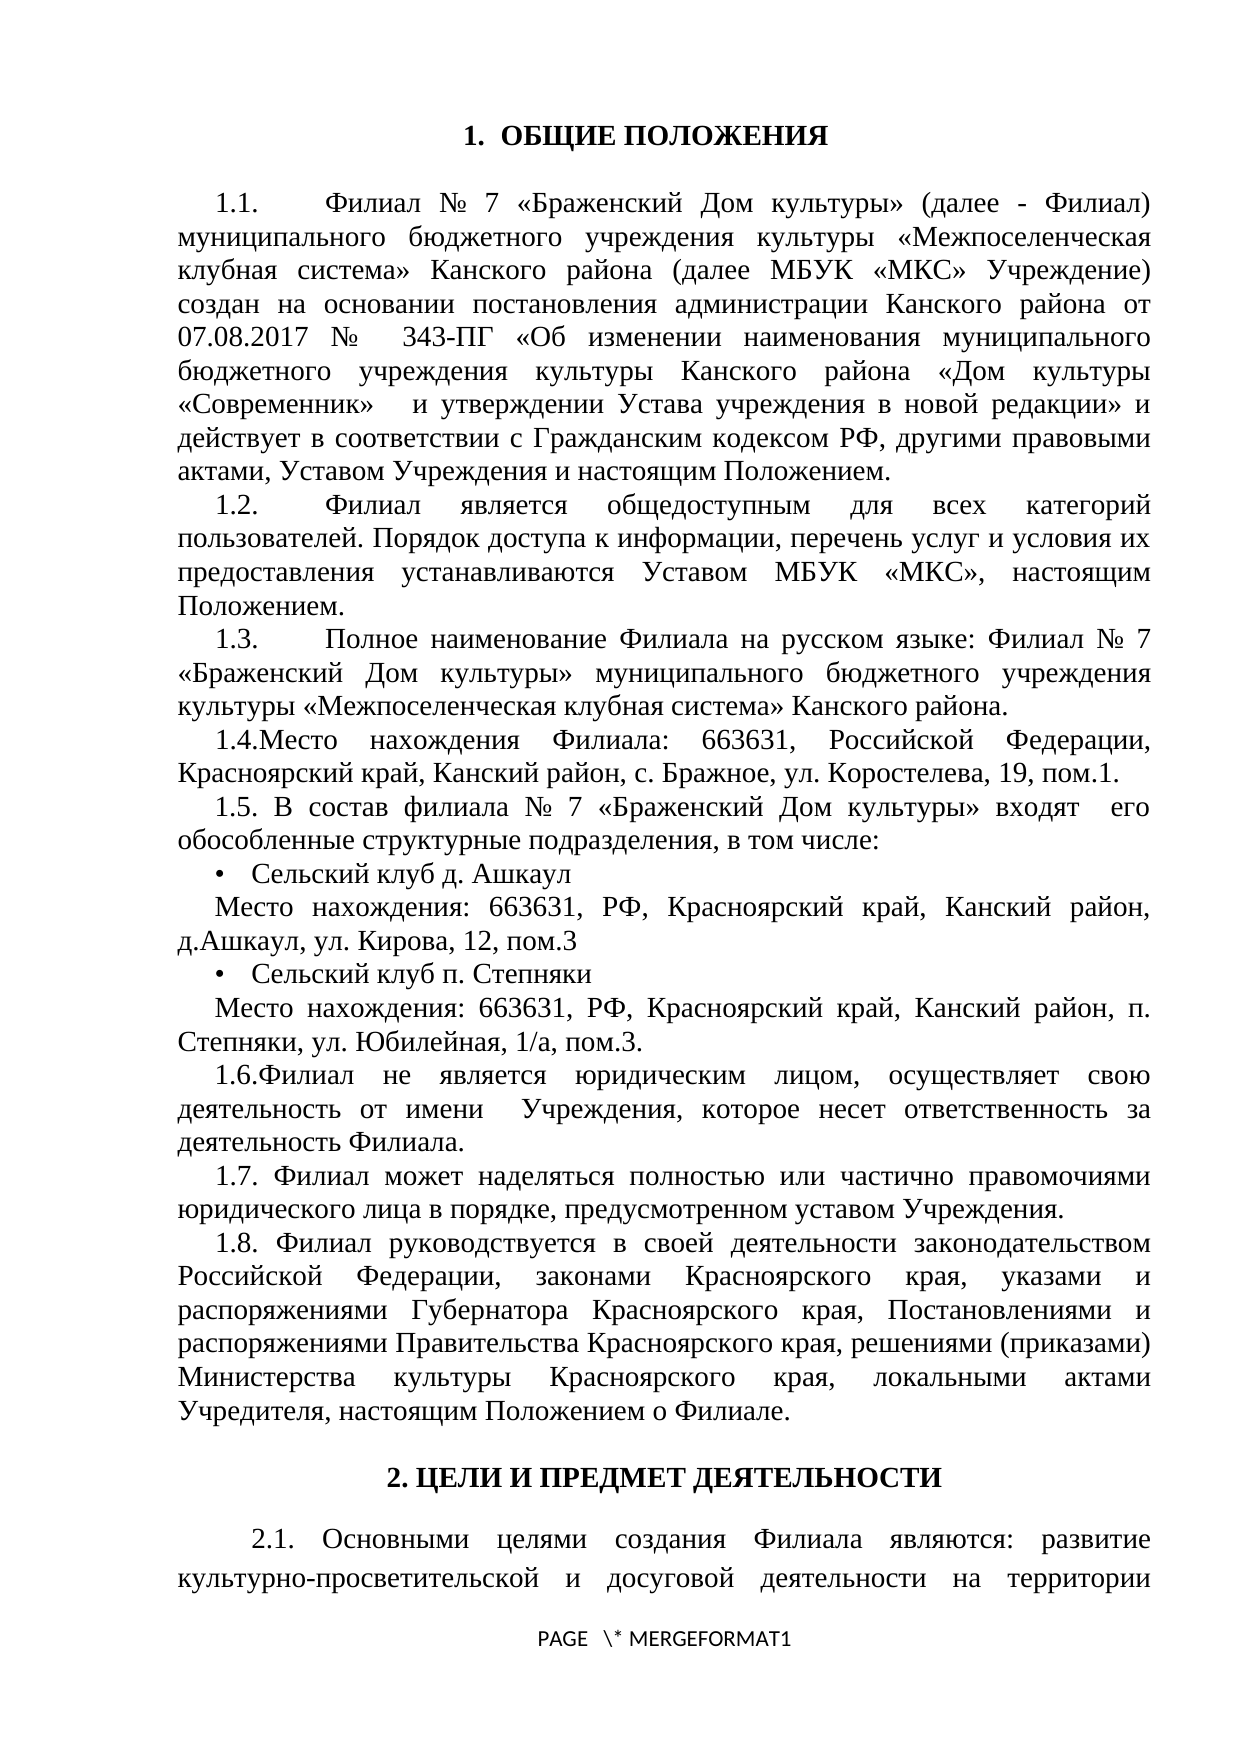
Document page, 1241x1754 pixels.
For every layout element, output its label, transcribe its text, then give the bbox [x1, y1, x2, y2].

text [177, 1521, 1152, 1593]
list Филиал является общедоступным для всех категорий пользователей. Порядок доступа к информации, перечень услуг и условия их предоставления устанавливаются Уставом МБУК «МКС», настоящим Положением. [177, 487, 1152, 621]
text 1.5. В состав филиала № 7 «Браженский Дом культуры» входят его обособленные структурные подразделения, в том числе: [177, 789, 1152, 856]
text Место нахождения: 663631, РФ, Красноярский край, Канский район, п. Степняки, ул. Юбилейная, 1/а, пом.3. [177, 990, 1152, 1057]
text 2. ЦЕЛИ И ПРЕДМЕТ ДЕЯТЕЛЬНОСТИ [177, 1460, 1152, 1521]
text Место нахождения: 663631, РФ, Красноярский край, Канский район, д.Ашкаул, ул. Кирова, 12, пом.3 [177, 889, 1152, 957]
text 1.6.Филиал не является юридическим лицом, осуществляет свою деятельность от имени Учреждения, которое несет ответственность за деятельность Филиала. [177, 1057, 1152, 1158]
list Филиал № 7 «Браженский Дом культуры» (далее - Филиал) муниципального бюджетного учреждения культуры «Межпоселенческая клубная система» Канского района (далее МБУК «МКС» Учреждение) создан на основании постановления администрации Канского района от 07.08.2017 № 343-ПГ «Об изменении наименования муниципального бюджетного учреждения культуры Канского района «Дом культуры «Современник» и утверждении Устава учреждения в новой редакции» и действует в соответствии с Гражданским кодексом РФ, другими правовыми актами, Уставом Учреждения и настоящим Положением. [177, 185, 1152, 487]
text 1.8. Филиал руководствуется в своей деятельности законодательством Российской Федерации, законами Красноярского края, указами и распоряжениями Губернатора Красноярского края, Постановлениями и распоряжениями Правительства Красноярского края, решениями (приказами) Министерства культуры Красноярского края, локальными актами Учредителя, настоящим Положением о Филиале. [177, 1225, 1152, 1426]
text • Сельский клуб д. Ашкаул [177, 856, 1152, 889]
text • Сельский клуб п. Степняки [177, 957, 1152, 990]
text 1.4.Место нахождения Филиала: 663631, Российской Федерации, Красноярский край, Канский район, с. Бражное, ул. Коростелева, 19, пом.1. [177, 722, 1152, 789]
list ОБЩИЕ ПОЛОЖЕНИЯ [140, 118, 1152, 152]
text 1.3. Полное наименование Филиала на русском языке: Филиал № 7 «Браженский Дом культуры» муниципального бюджетного учреждения культуры «Межпоселенческая клубная система» Канского района. [177, 621, 1152, 722]
text 1.7. Филиал может наделяться полностью или частично правомочиями юридического лица в порядке, предусмотренном уставом Учреждения. [177, 1158, 1152, 1225]
